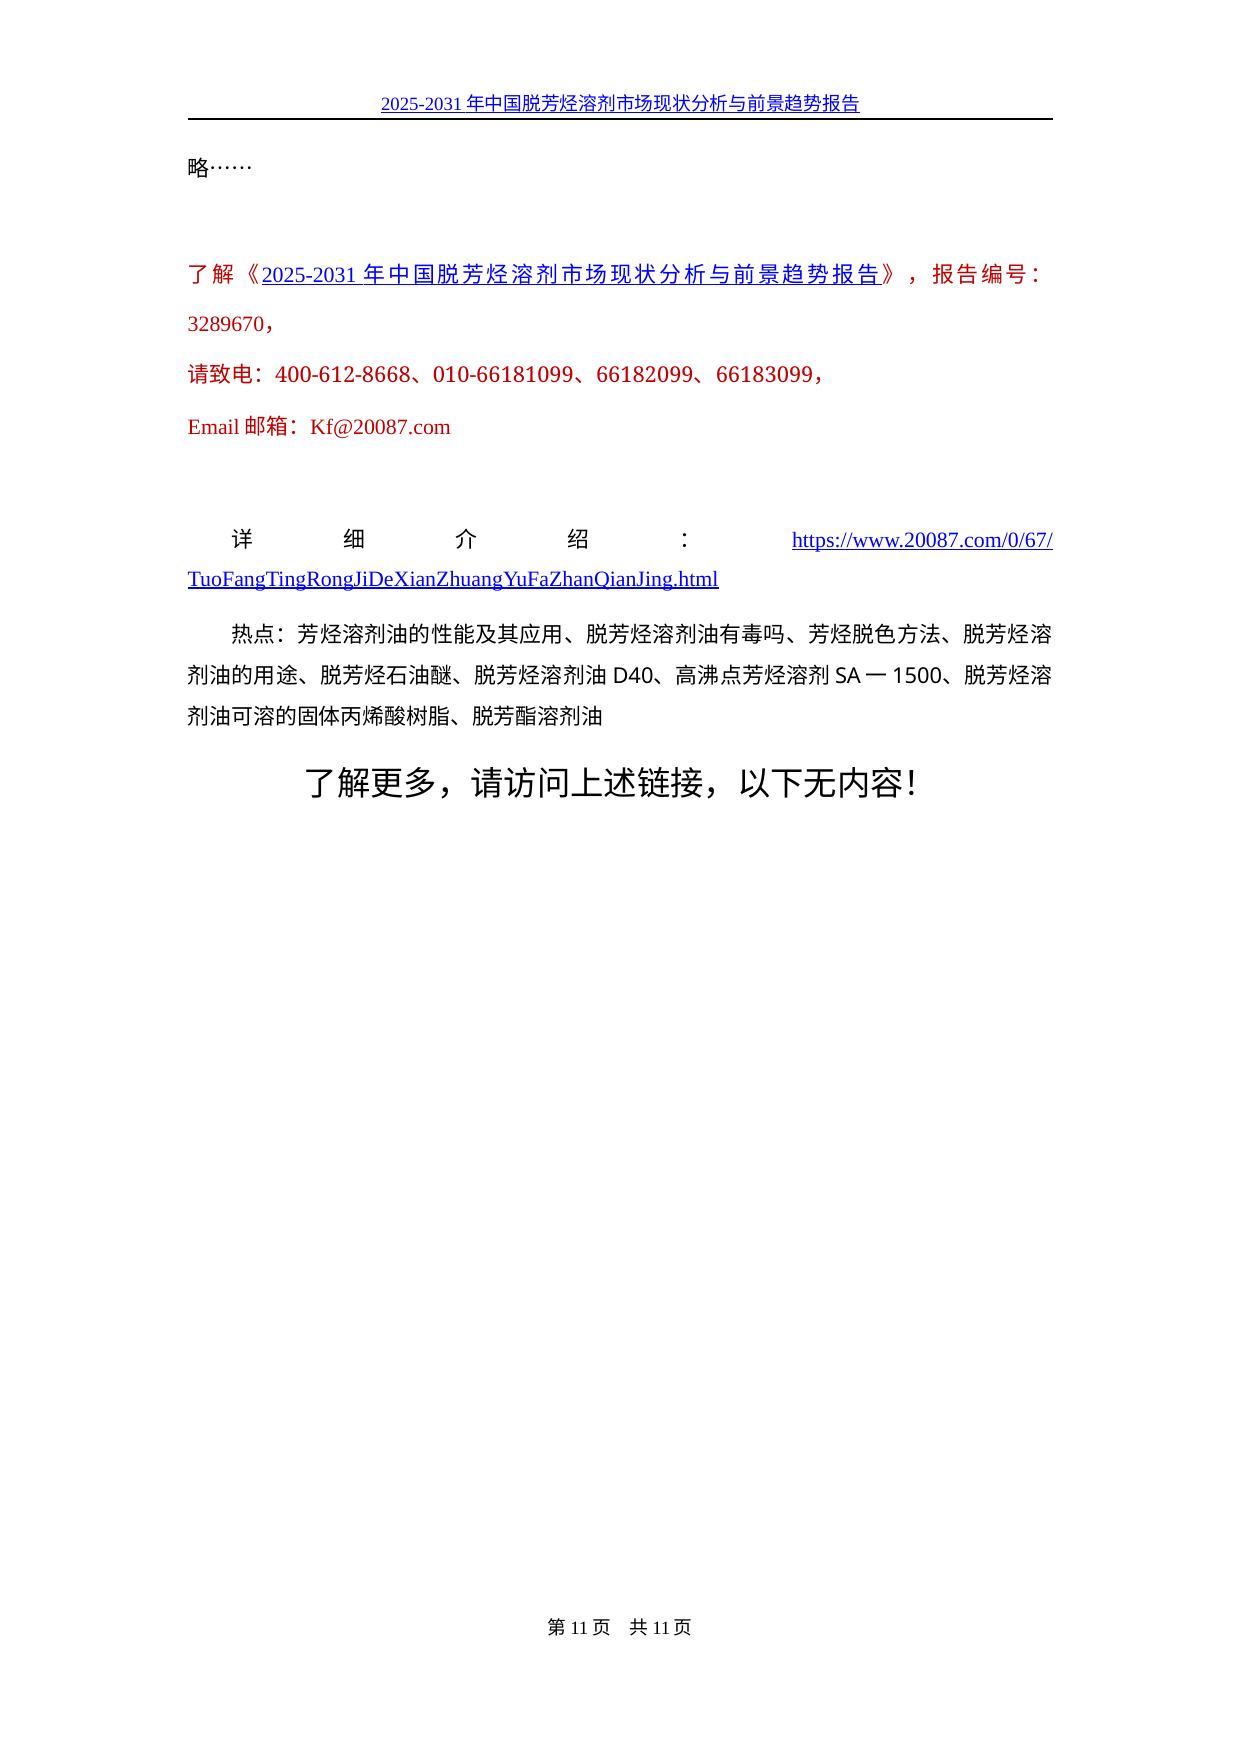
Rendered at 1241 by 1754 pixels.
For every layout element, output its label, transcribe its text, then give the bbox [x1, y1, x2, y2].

text 请致电：400-612-8668、010-66181099、66182099、66183099， [187, 357, 1053, 389]
text Email邮箱：Kf@20087.com [187, 408, 1053, 441]
text 了解《2025-2031年中国脱芳烃溶剂市场现状分析与前景趋势报告》，报告编号：3289670， [187, 257, 1053, 338]
title 了解更多，请访问上述链接，以下无内容！ [187, 748, 1053, 813]
text 热点：芳烃溶剂油的性能及其应用、脱芳烃溶剂油有毒吗、芳烃脱色方法、脱芳烃溶剂油的用途、脱芳烃石油醚、脱芳烃溶剂油D40、高沸点芳烃溶剂SA一1500、脱芳烃溶剂油可溶的固体丙烯酸树脂、脱芳酯溶剂油 [187, 617, 1053, 731]
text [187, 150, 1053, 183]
text 详细介绍：https://www.20087.com/0/67/TuoFangTingRongJiDeXianZhuangYuFaZhanQianJing.html [187, 521, 1053, 594]
